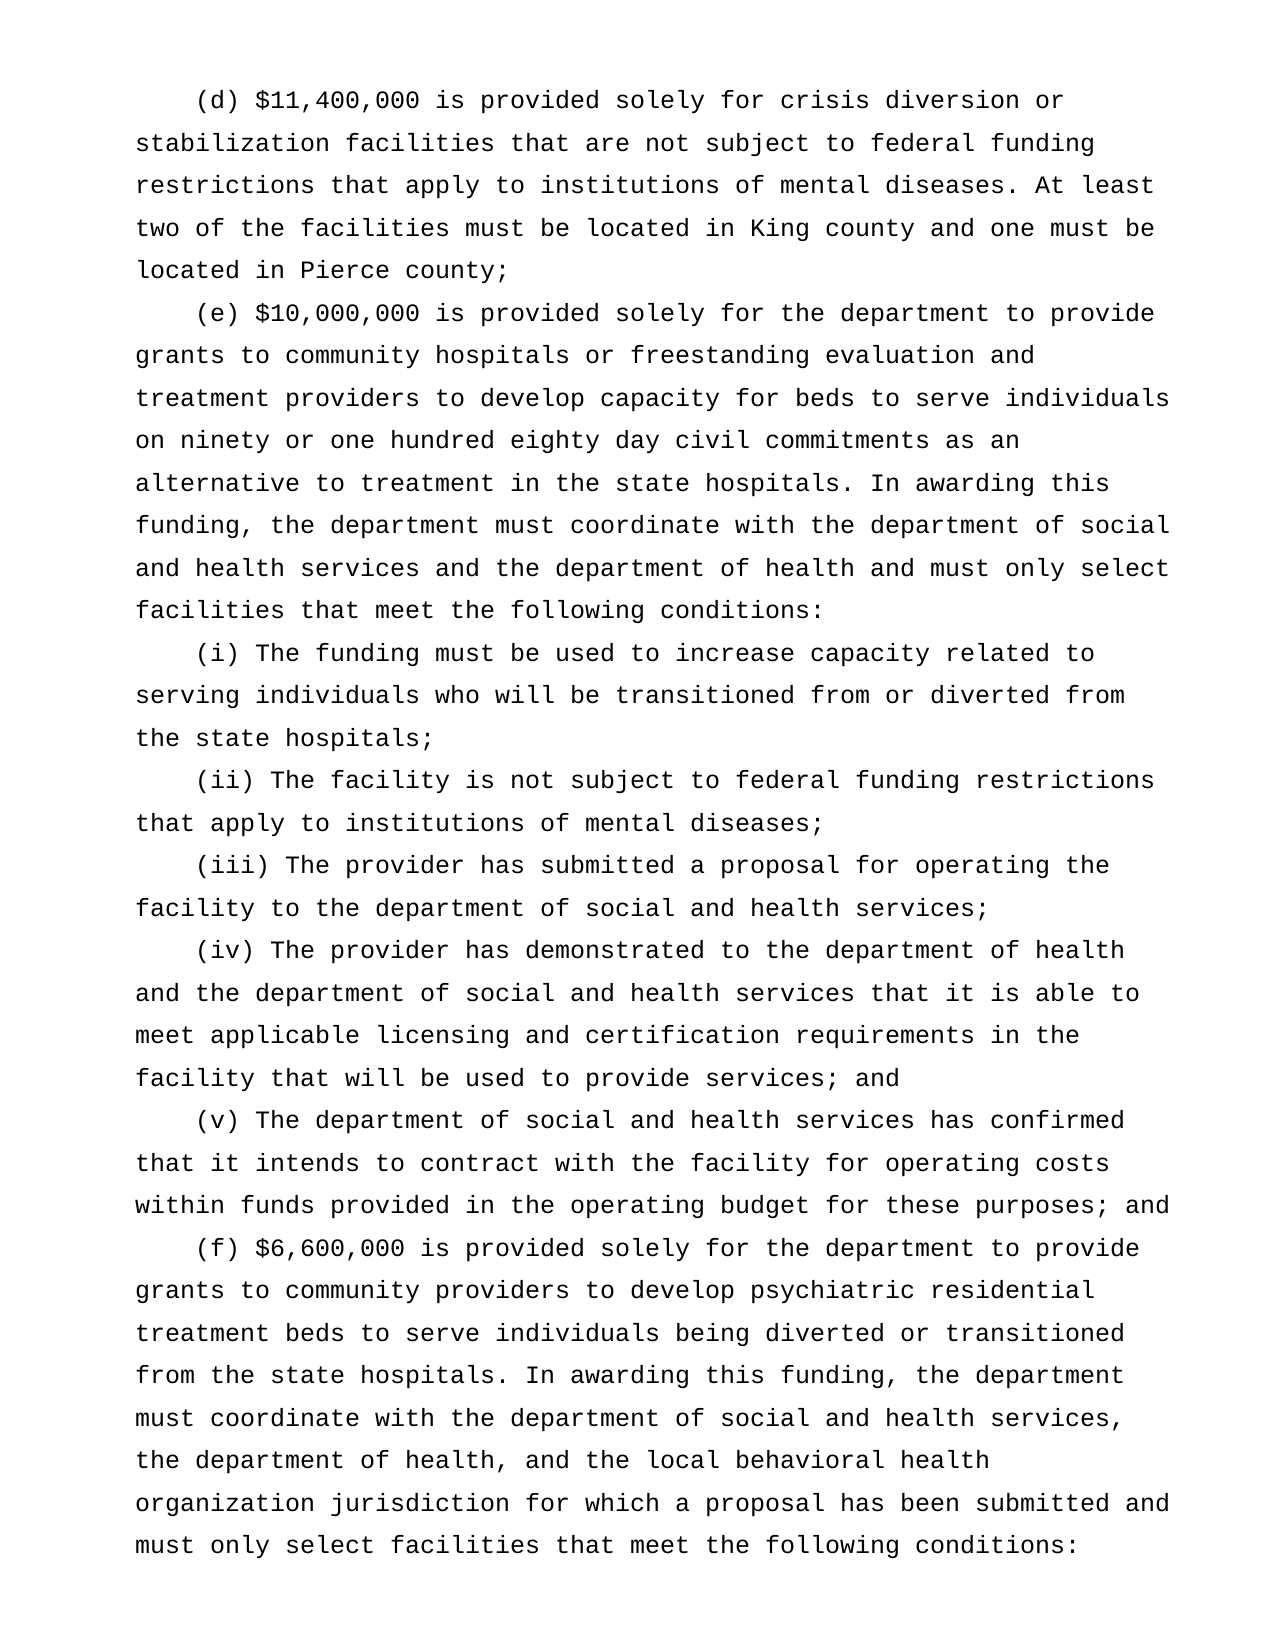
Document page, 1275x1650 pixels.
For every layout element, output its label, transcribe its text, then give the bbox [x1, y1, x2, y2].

text (iv) The provider has demonstrated to the department of health and the department of social and health services that it is able to meet applicable licensing and certification requirements in the facility that will be used to provide services; and [135, 925, 1170, 1095]
text (f) $6,600,000 is provided solely for the department to provide grants to community providers to develop psychiatric residential treatment beds to serve individuals being diverted or transitioned from the state hospitals. In awarding this funding, the department must coordinate with the department of social and health services, the department of health, and the local behavioral health organization jurisdiction for which a proposal has been submitted and must only select facilities that meet the following conditions: [135, 1222, 1170, 1562]
text (iii) The provider has submitted a proposal for operating the facility to the department of social and health services; [135, 840, 1170, 925]
text (v) The department of social and health services has confirmed that it intends to contract with the facility for operating costs within funds provided in the operating budget for these purposes; and [135, 1095, 1170, 1222]
text (i) The funding must be used to increase capacity related to serving individuals who will be transitioned from or diverted from the state hospitals; [135, 627, 1170, 755]
text (e) $10,000,000 is provided solely for the department to provide grants to community hospitals or freestanding evaluation and treatment providers to develop capacity for beds to serve individuals on ninety or one hundred eighty day civil commitments as an alternative to treatment in the state hospitals. In awarding this funding, the department must coordinate with the department of social and health services and the department of health and must only select facilities that meet the following conditions: [135, 287, 1170, 627]
text (ii) The facility is not subject to federal funding restrictions that apply to institutions of mental diseases; [135, 755, 1170, 840]
text (d) $11,400,000 is provided solely for crisis diversion or stabilization facilities that are not subject to federal funding restrictions that apply to institutions of mental diseases. At least two of the facilities must be located in King county and one must be located in Pierce county; [135, 75, 1170, 287]
